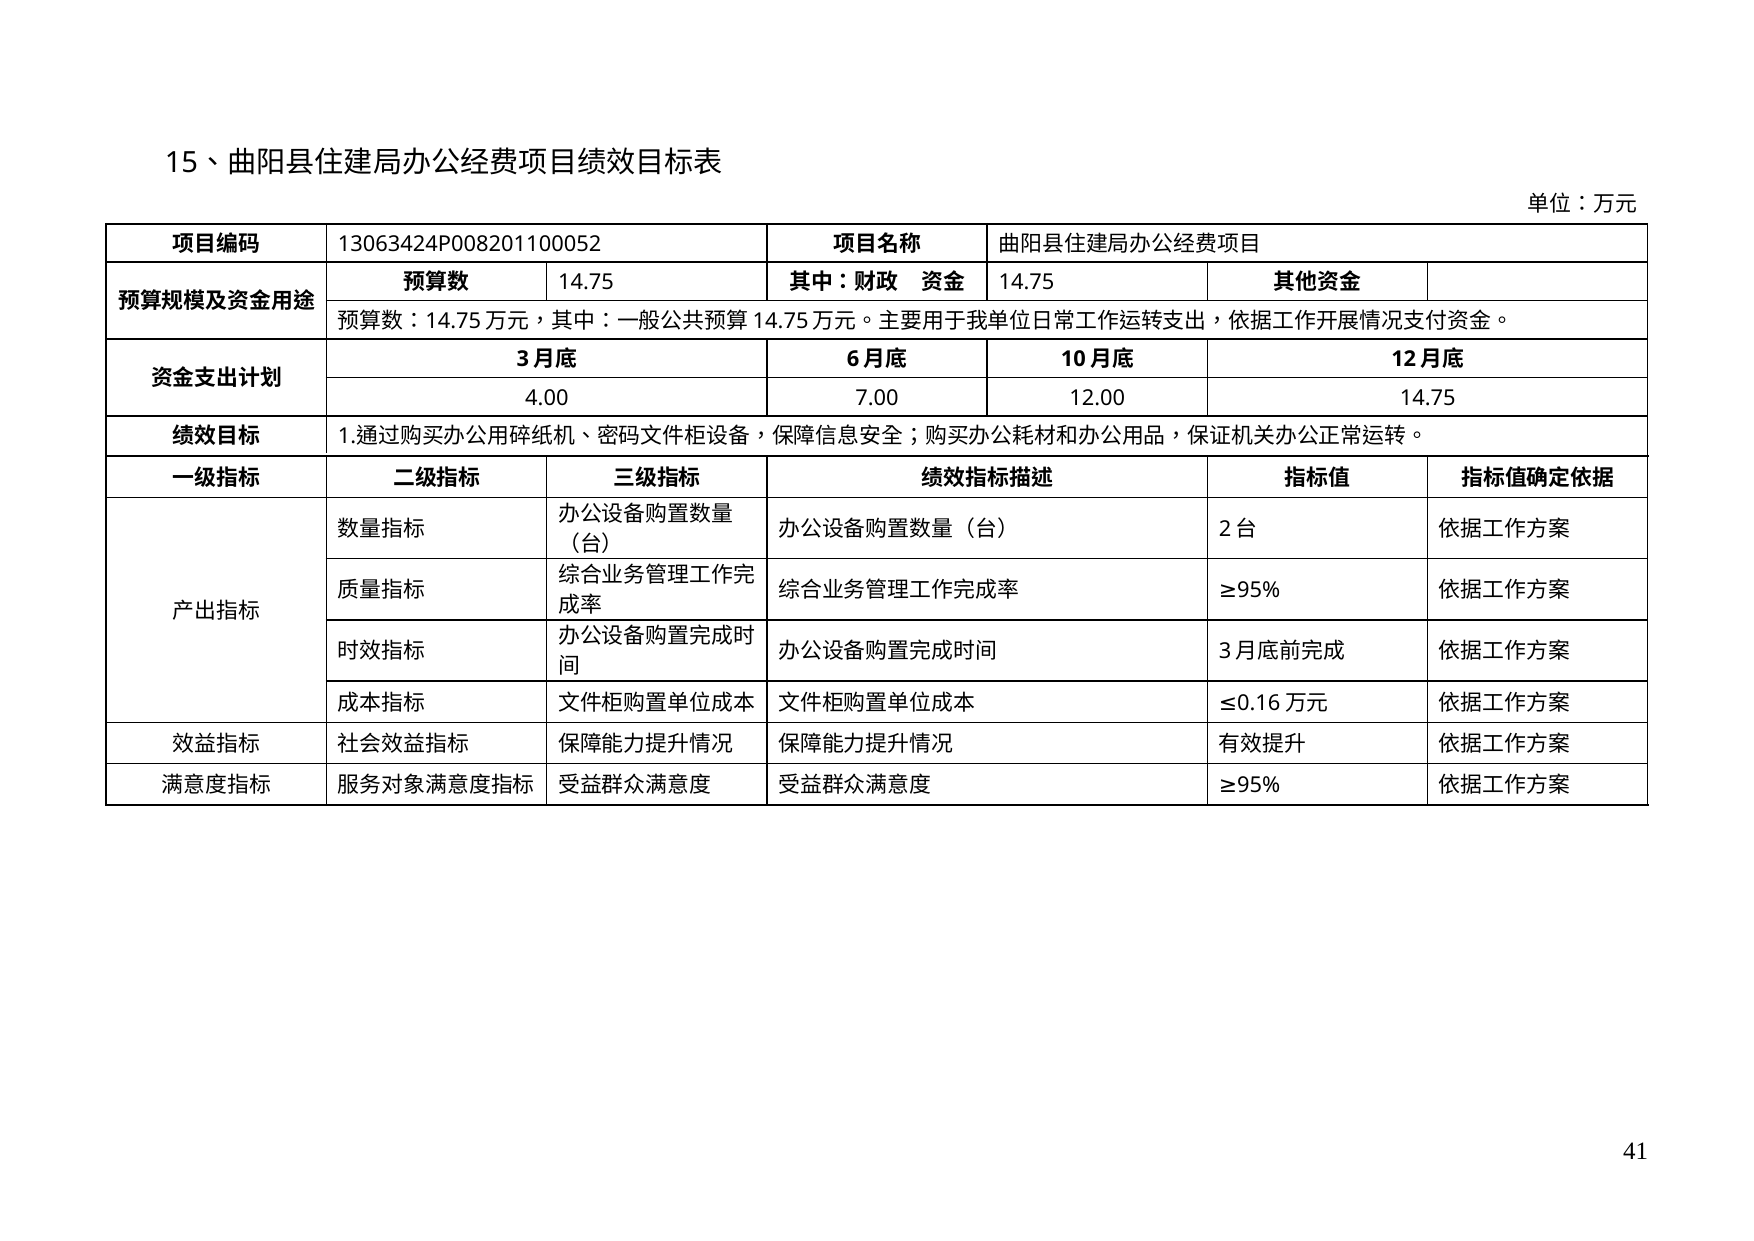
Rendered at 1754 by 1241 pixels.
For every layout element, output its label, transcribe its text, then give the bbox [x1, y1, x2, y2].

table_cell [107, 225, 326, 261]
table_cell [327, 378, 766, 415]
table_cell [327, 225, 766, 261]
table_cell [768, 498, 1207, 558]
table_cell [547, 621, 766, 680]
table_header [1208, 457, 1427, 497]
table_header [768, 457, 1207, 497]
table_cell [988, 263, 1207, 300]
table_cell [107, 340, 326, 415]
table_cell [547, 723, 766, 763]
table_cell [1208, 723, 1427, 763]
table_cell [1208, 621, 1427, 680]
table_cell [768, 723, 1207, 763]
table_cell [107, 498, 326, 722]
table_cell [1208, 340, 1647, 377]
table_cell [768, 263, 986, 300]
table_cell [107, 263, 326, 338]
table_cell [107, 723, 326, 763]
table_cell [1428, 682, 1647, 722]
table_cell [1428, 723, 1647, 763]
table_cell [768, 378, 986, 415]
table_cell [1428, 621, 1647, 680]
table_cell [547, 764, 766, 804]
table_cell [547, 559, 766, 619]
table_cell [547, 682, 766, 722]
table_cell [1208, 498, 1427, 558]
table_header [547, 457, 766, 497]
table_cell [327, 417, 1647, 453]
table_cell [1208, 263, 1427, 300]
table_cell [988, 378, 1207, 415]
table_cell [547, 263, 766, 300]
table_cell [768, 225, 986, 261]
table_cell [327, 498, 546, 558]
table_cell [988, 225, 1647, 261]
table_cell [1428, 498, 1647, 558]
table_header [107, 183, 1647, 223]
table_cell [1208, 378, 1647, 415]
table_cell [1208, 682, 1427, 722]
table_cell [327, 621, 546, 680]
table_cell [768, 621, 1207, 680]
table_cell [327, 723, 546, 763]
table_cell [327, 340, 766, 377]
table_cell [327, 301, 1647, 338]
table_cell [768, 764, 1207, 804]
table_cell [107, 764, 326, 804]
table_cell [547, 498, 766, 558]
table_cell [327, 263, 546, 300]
text 15、曲阳县住建局办公经费项目绩效目标表 [106, 142, 1648, 181]
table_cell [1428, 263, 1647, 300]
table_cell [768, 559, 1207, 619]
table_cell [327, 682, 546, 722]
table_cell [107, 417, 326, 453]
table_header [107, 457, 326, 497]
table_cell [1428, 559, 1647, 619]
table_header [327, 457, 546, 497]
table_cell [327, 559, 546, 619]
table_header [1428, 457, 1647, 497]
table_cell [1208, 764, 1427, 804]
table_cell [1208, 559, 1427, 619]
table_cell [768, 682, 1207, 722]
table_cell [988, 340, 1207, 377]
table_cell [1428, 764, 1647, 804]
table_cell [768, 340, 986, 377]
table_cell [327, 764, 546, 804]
